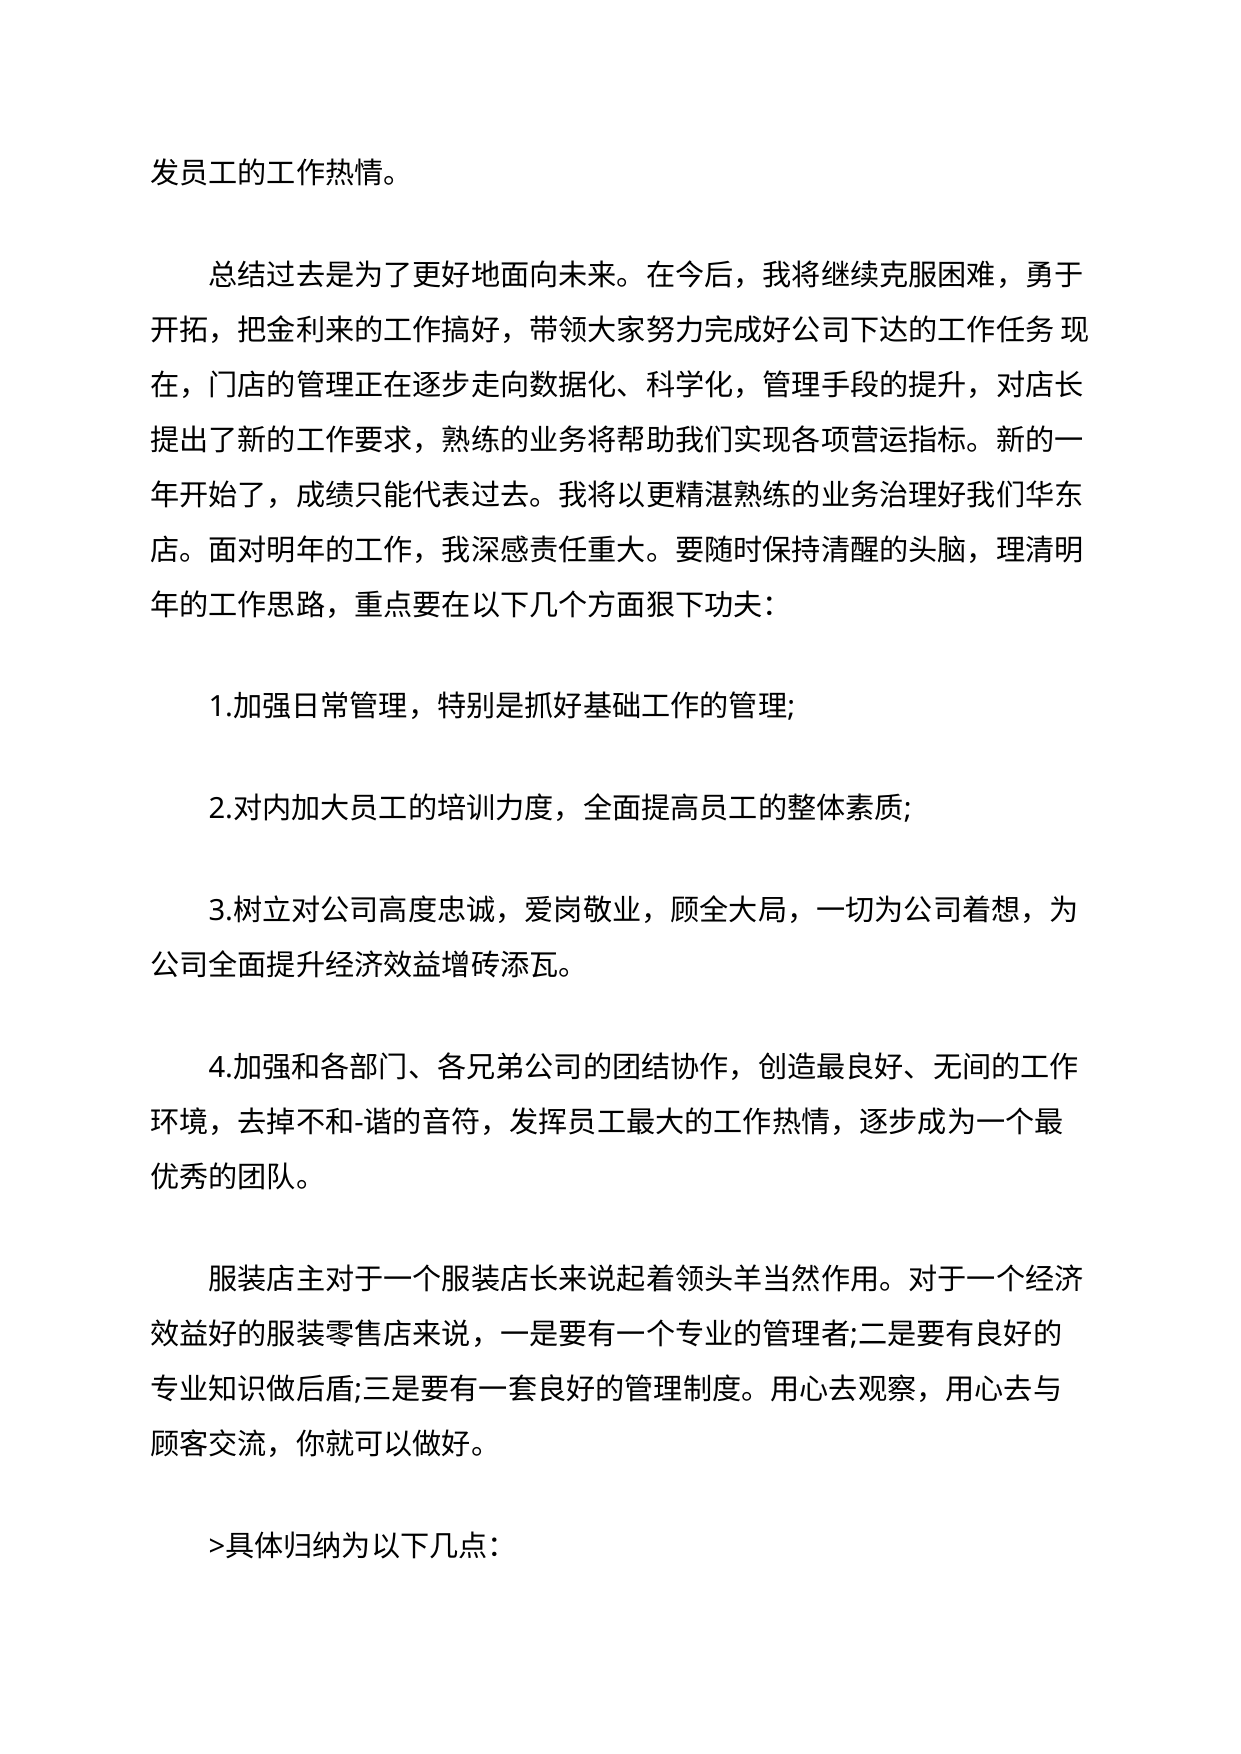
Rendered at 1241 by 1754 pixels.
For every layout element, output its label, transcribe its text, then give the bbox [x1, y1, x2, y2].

text >具体归纳为以下几点： [150, 1522, 1090, 1564]
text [150, 150, 1090, 192]
text 1.加强日常管理，特别是抓好基础工作的管理; [150, 683, 1090, 725]
text 3.树立对公司高度忠诚，爱岗敬业，顾全大局，一切为公司着想，为公司全面提升经济效益增砖添瓦。 [150, 887, 1090, 984]
text 4.加强和各部门、各兄弟公司的团结协作，创造最良好、无间的工作环境，去掉不和-谐的音符，发挥员工最大的工作热情，逐步成为一个最优秀的团队。 [150, 1044, 1090, 1196]
text 2.对内加大员工的培训力度，全面提高员工的整体素质; [150, 785, 1090, 827]
text 总结过去是为了更好地面向未来。在今后，我将继续克服困难，勇于开拓，把金利来的工作搞好，带领大家努力完成好公司下达的工作任务 现在，门店的管理正在逐步走向数据化、科学化，管理手段的提升，对店长提出了新的工作要求，熟练的业务将帮助我们实现各项营运指标。新的一年开始了，成绩只能代表过去。我将以更精湛熟练的业务治理好我们华东店。面对明年的工作，我深感责任重大。要随时保持清醒的头脑，理清明年的工作思路，重点要在以下几个方面狠下功夫： [150, 252, 1090, 623]
text 服装店主对于一个服装店长来说起着领头羊当然作用。对于一个经济效益好的服装零售店来说，一是要有一个专业的管理者;二是要有良好的专业知识做后盾;三是要有一套良好的管理制度。用心去观察，用心去与顾客交流，你就可以做好。 [150, 1255, 1090, 1463]
